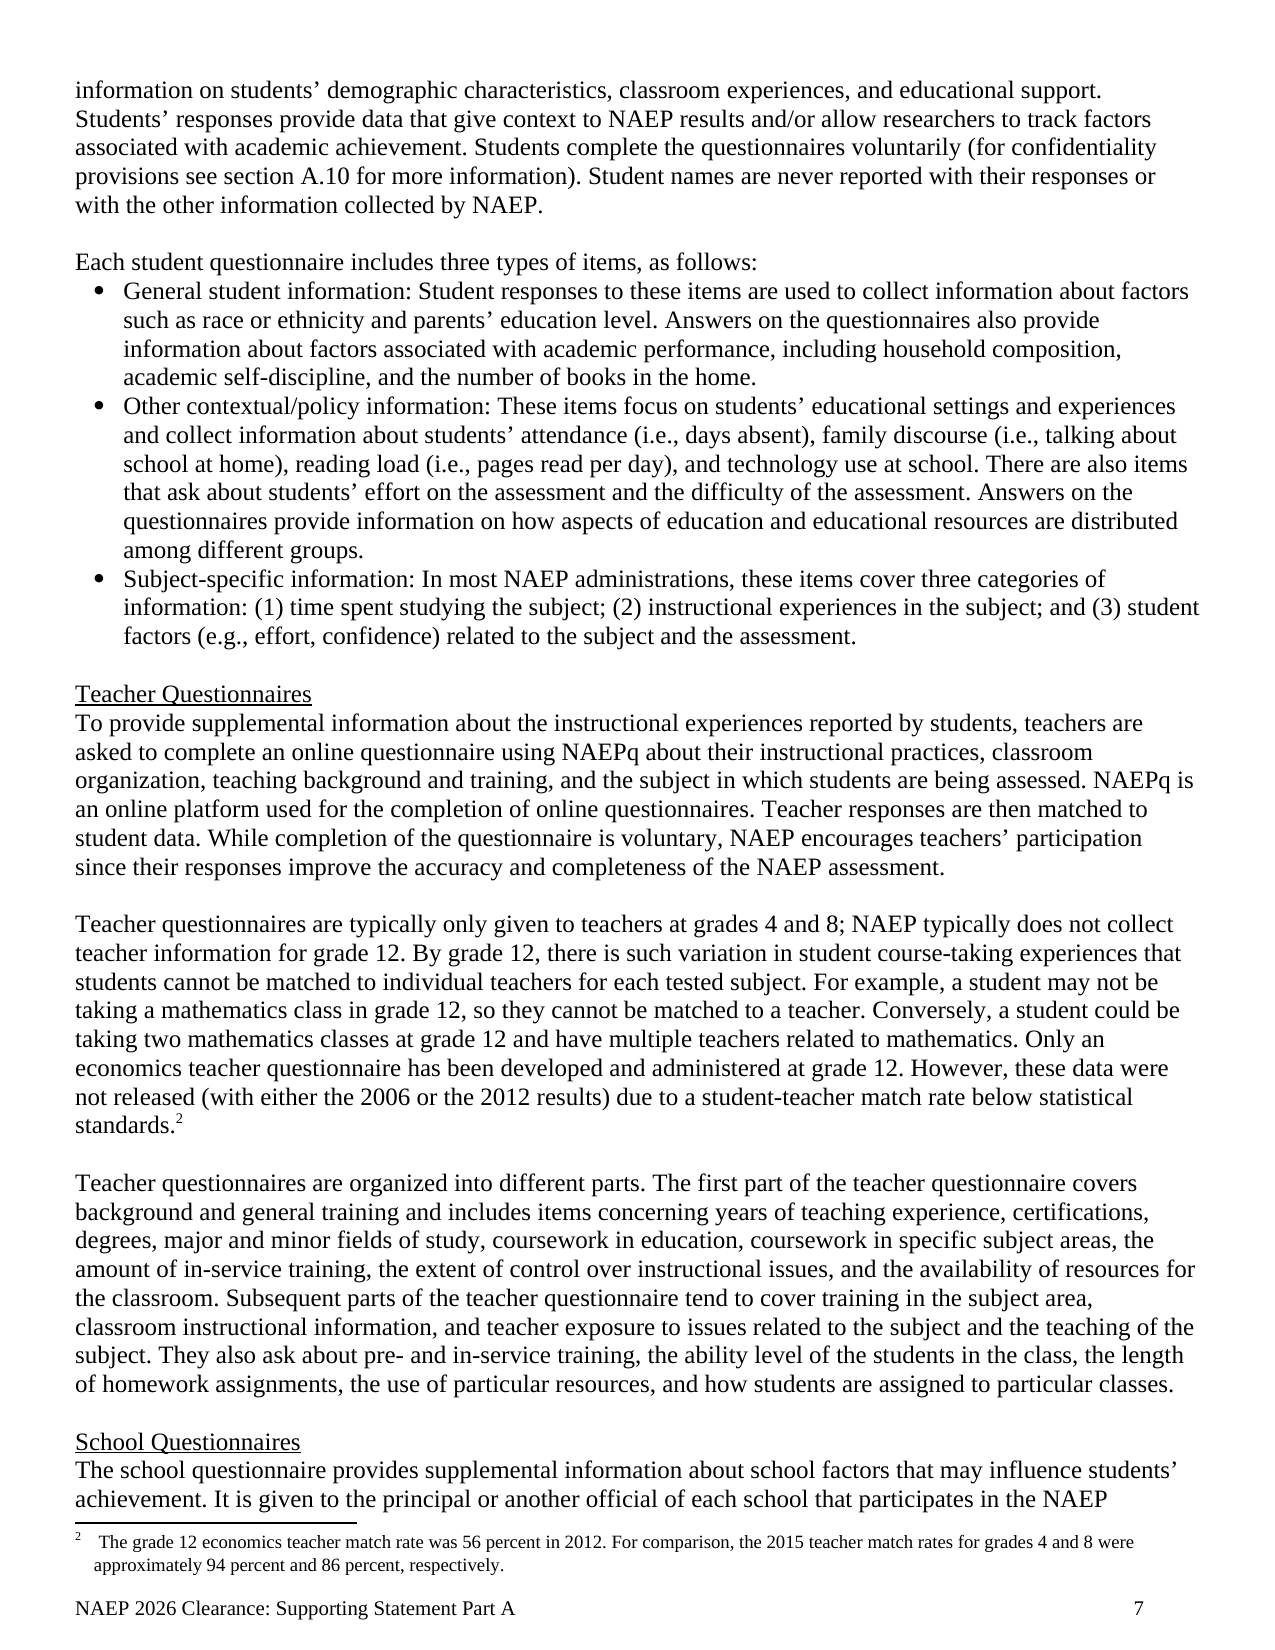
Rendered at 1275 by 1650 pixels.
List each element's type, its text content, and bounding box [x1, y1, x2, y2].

list Other contextual/policy information: These items focus on students’ educational settings and experiences and collect information about students’ attendance (i.e., days absent), family discourse (i.e., talking about school at home), reading load (i.e., pages read per day), and technology use at school. There are also items that ask about students’ effort on the assessment and the difficulty of the assessment. Answers on the questionnaires provide information on how aspects of education and educational resources are distributed among different groups. [94, 391, 1200, 564]
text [75, 1455, 1200, 1513]
list Subject-specific information: In most NAEP administrations, these items cover three categories of information: (1) time spent studying the subject; (2) instructional experiences in the subject; and (3) student factors (e.g., effort, confidence) related to the subject and the assessment. [94, 564, 1200, 650]
text To provide supplemental information about the instructional experiences reported by students, teachers are asked to complete an online questionnaire using NAEPq about their instructional practices, classroom organization, teaching background and training, and the subject in which students are being assessed. NAEPq is an online platform used for the completion of online questionnaires. Teacher responses are then matched to student data. While completion of the questionnaire is voluntary, NAEP encourages teachers’ participation since their responses improve the accuracy and completeness of the NAEP assessment. [75, 708, 1200, 880]
text Teacher questionnaires are typically only given to teachers at grades 4 and 8; NAEP typically does not collect teacher information for grade 12. By grade 12, there is such variation in student course-taking experiences that students cannot be matched to individual teachers for each tested subject. For example, a student may not be taking a mathematics class in grade 12, so they cannot be matched to a teacher. Conversely, a student could be taking two mathematics classes at grade 12 and have multiple teachers related to mathematics. Only an economics teacher questionnaire has been developed and administered at grade 12. However, these data were not released (with either the 2006 or the 2012 results) due to a student-teacher match rate below statistical standards. [75, 909, 1200, 1139]
subtitle School Questionnaires [75, 1427, 1200, 1455]
list General student information: Student responses to these items are used to collect information about factors such as race or ethnicity and parents’ education level. Answers on the questionnaires also provide information about factors associated with academic performance, including household composition, academic self-discipline, and the number of books in the home. [94, 276, 1200, 391]
text Teacher questionnaires are organized into different parts. The first part of the teacher questionnaire covers background and general training and includes items concerning years of teaching experience, certifications, degrees, major and minor fields of study, coursework in education, coursework in specific subject areas, the amount of in-service training, the extent of control over instructional issues, and the availability of resources for the classroom. Subsequent parts of the teacher questionnaire tend to cover training in the subject area, classroom instructional information, and teacher exposure to issues related to the subject and the teaching of the subject. They also ask about pre- and in-service training, the ability level of the students in the class, the length of homework assignments, the use of particular resources, and how students are assigned to particular classes. [75, 1168, 1200, 1398]
text Each student questionnaire includes three types of items, as follows: [75, 247, 1200, 276]
subtitle Teacher Questionnaires [75, 679, 1200, 708]
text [75, 75, 1200, 219]
